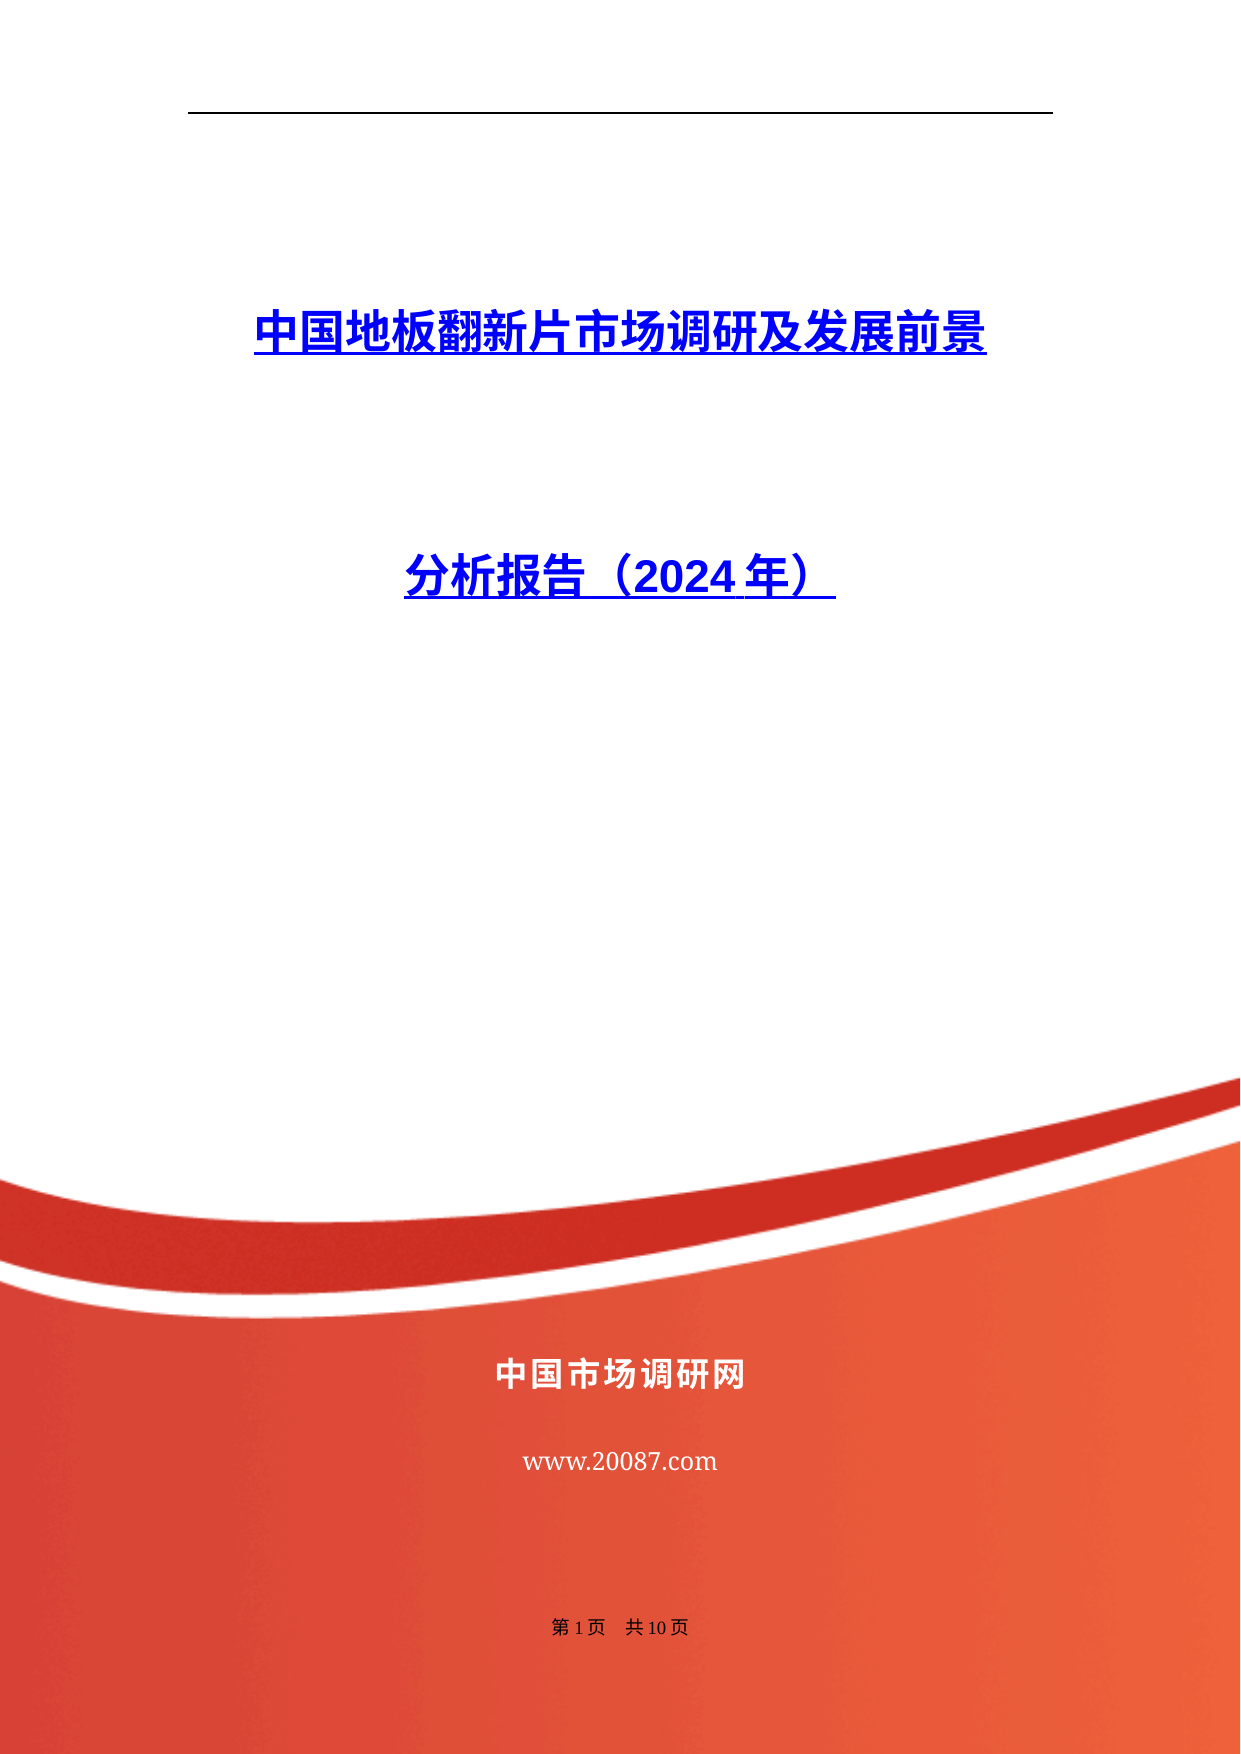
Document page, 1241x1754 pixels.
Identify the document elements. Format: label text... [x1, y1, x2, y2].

picture [0, 1006, 1241, 1754]
text www.20087.com [187, 1428, 1053, 1493]
table_header 中国地板翻新片市场调研及发展前景分析报告（2024年） [188, 207, 1053, 773]
subtitle 中国市场调研网 [187, 1339, 1053, 1404]
